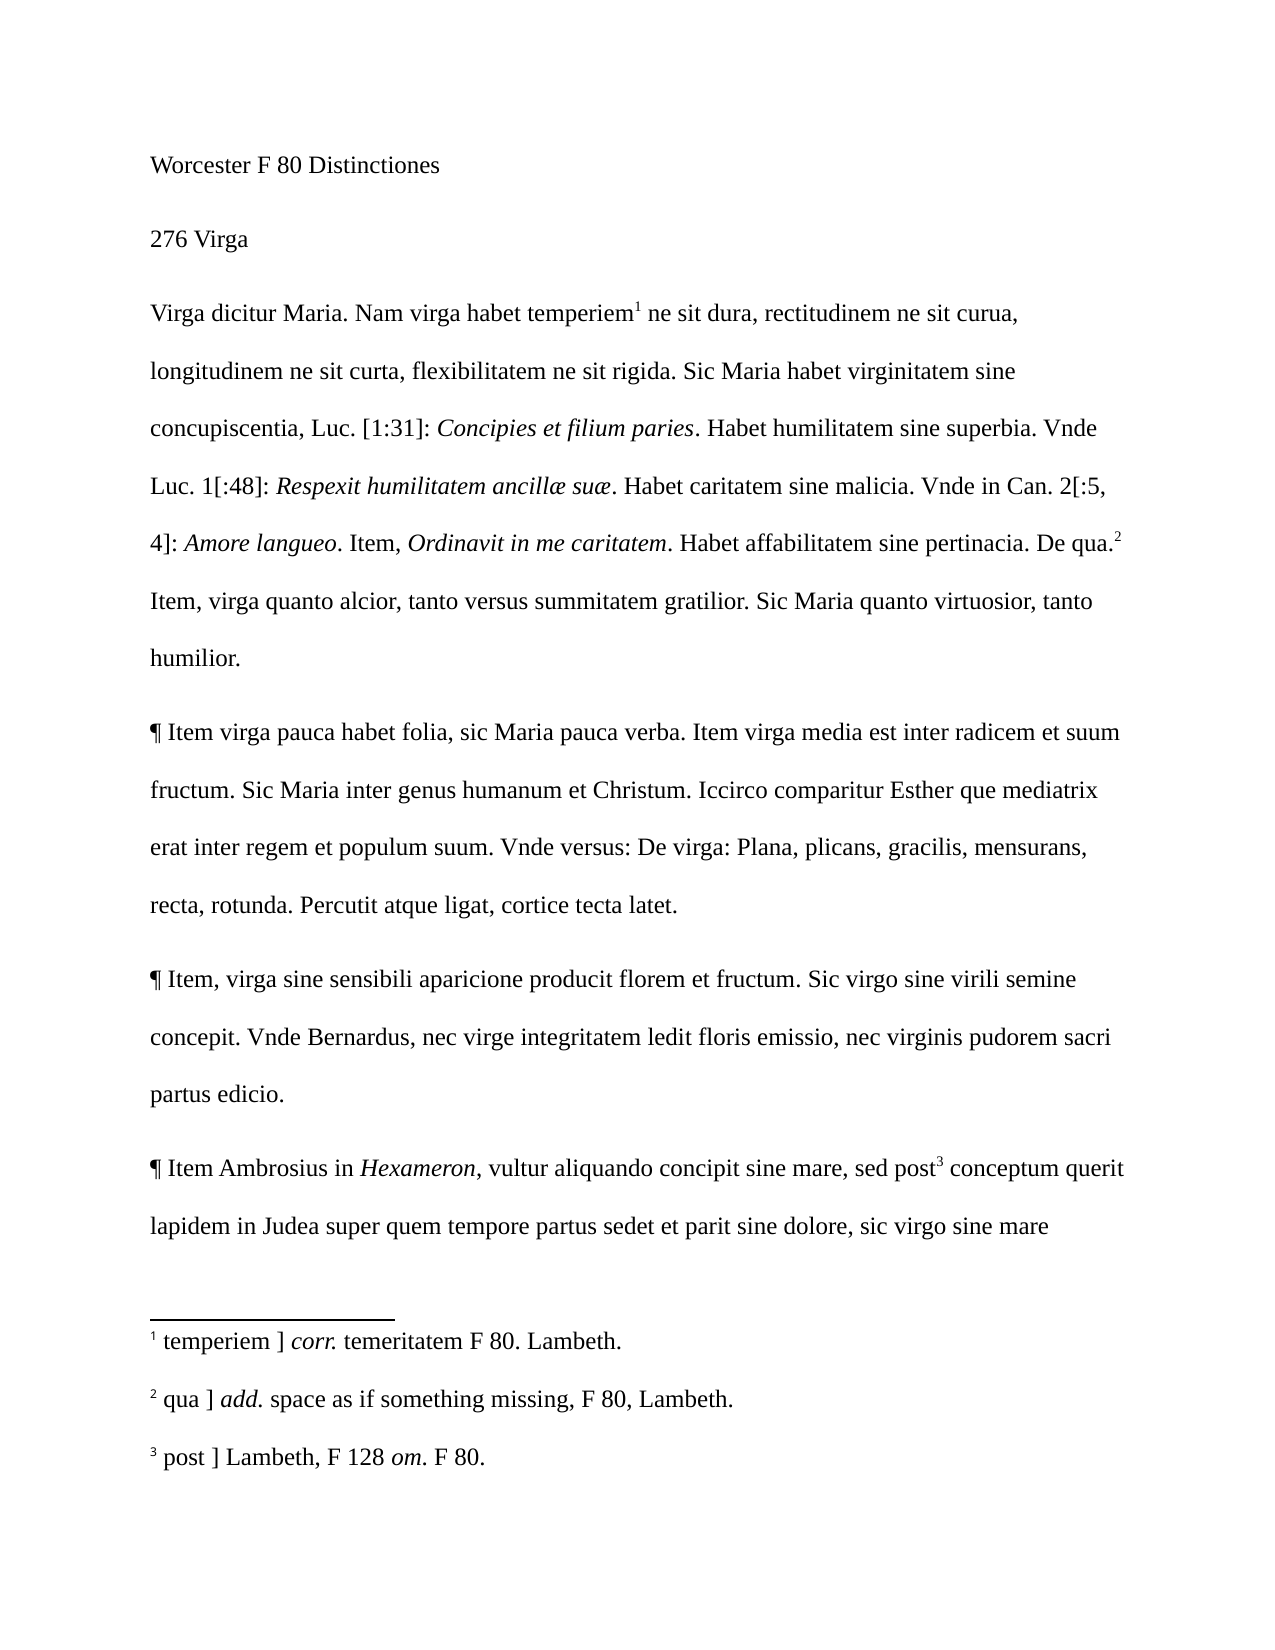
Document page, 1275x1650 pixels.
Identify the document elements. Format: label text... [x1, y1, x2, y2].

text ¶ Item, virga sine sensibili aparicione producit florem et fructum. Sic virgo sine virili semine concepit. Vnde Bernardus, nec virge integritatem ledit floris emissio, nec virginis pudorem sacri partus edicio. [150, 964, 1125, 1108]
text Worcester F 80 Distinctiones [150, 150, 1125, 179]
text ¶ Item virga pauca habet folia, sic Maria pauca verba. Item virga media est inter radicem et suum fructum. Sic Maria inter genus humanum et Christum. Iccirco comparitur Esther que mediatrix erat inter regem et populum suum. Vnde versus: De virga: Plana, plicans, gracilis, mensurans, recta, rotunda. Percutit atque ligat, cortice tecta latet. [150, 717, 1125, 919]
text 276 Virga [150, 224, 1125, 253]
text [150, 1153, 1125, 1239]
text Virga dicitur Maria. Nam virga habet temperiem ne sit dura, rectitudinem ne sit curua, longitudinem ne sit curta, flexibilitatem ne sit rigida. Sic Maria habet virginitatem sine concupiscentia, Luc. [1:31]: Concipies et filium paries. Habet humilitatem sine superbia. Vnde Luc. 1[:48]: Respexit humilitatem ancillæ suæ. Habet caritatem sine malicia. Vnde in Can. 2[:5, 4]: Amore langueo. Item, Ordinavit in me caritatem. Habet affabilitatem sine pertinacia. De qua. Item, virga quanto alcior, tanto versus summitatem gratilior. Sic Maria quanto virtuosior, tanto humilior. [150, 298, 1125, 672]
